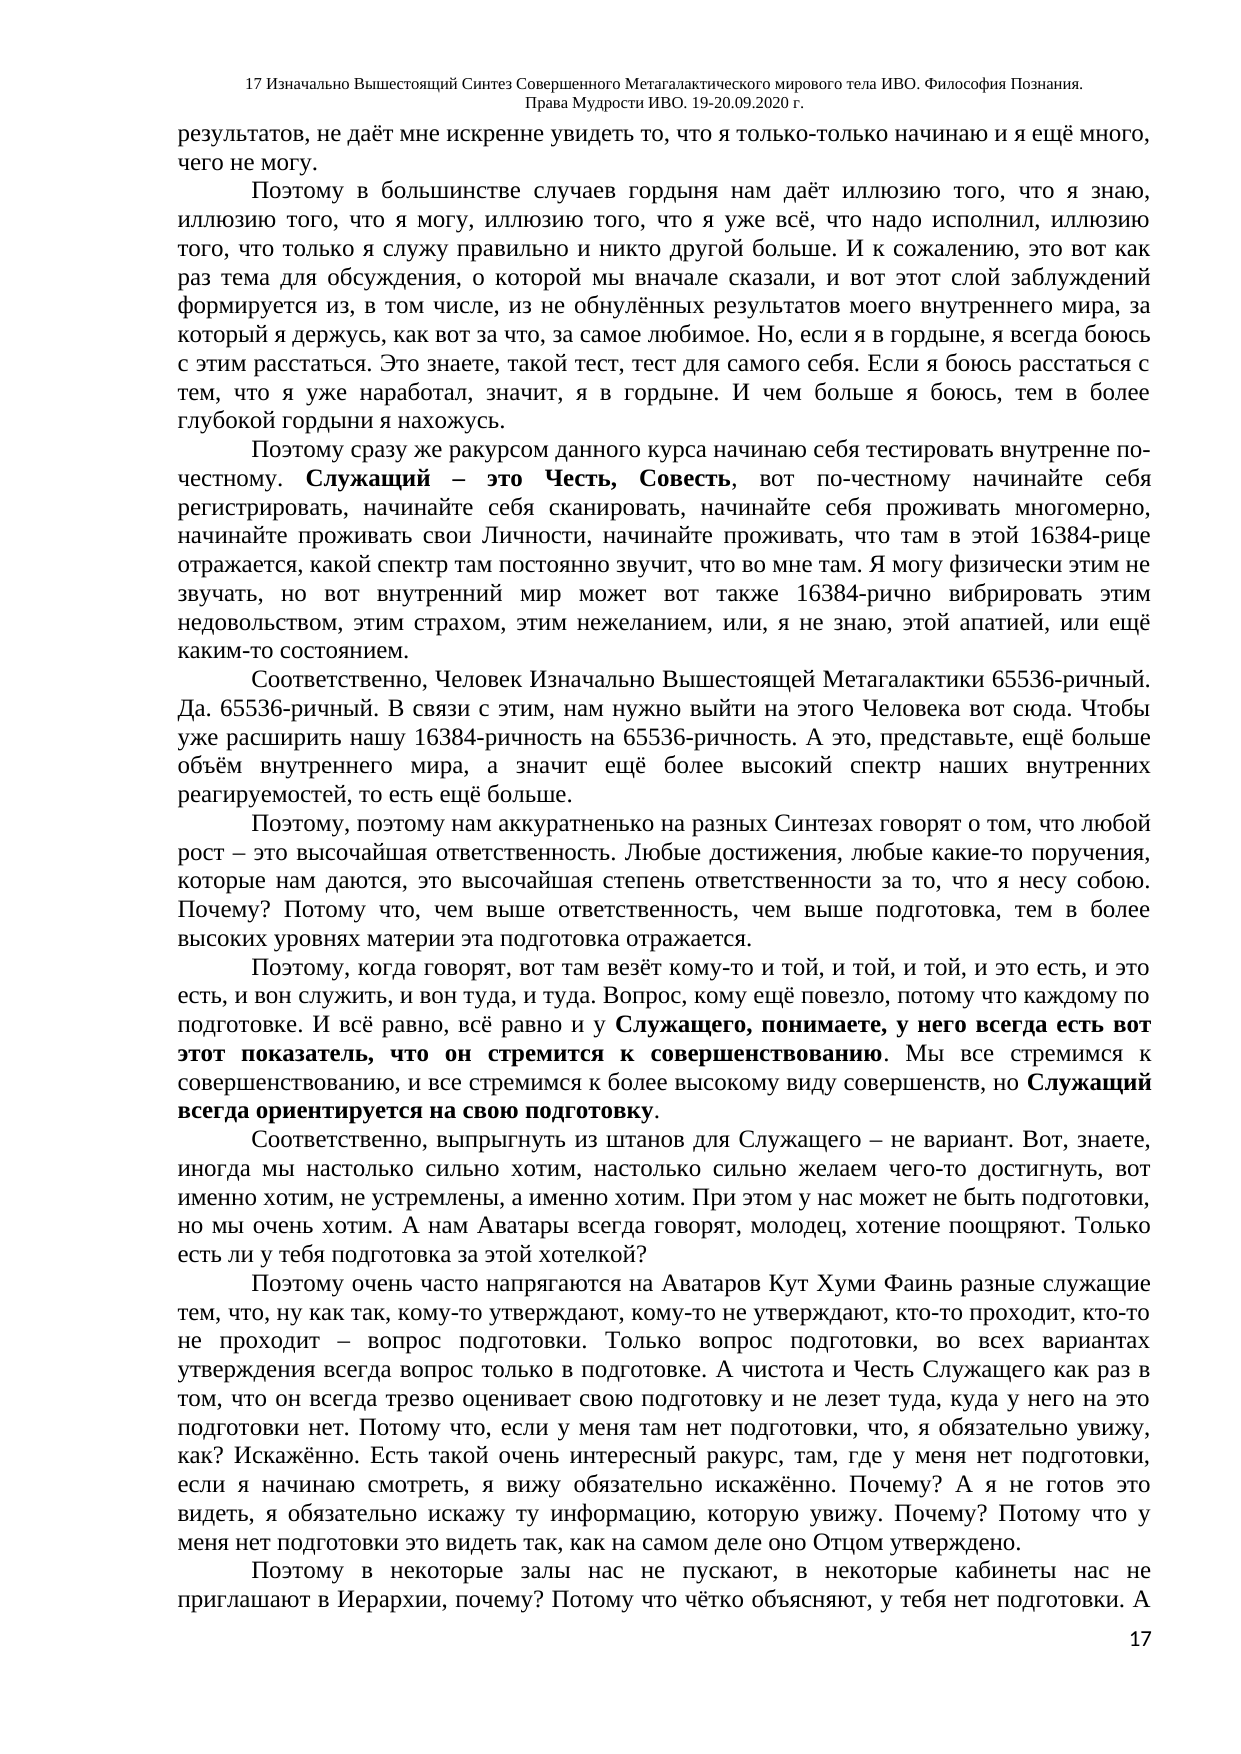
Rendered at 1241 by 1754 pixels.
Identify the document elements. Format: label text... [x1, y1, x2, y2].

text Соответственно, выпрыгнуть из штанов для Служащего – не вариант. Вот, знаете, иногда мы настолько сильно хотим, настолько сильно желаем чего-то достигнуть, вот именно хотим, не устремлены, а именно хотим. При этом у нас может не быть подготовки, но мы очень хотим. А нам Аватары всегда говорят, молодец, хотение поощряют. Только есть ли у тебя подготовка за этой хотелкой? [177, 1124, 1152, 1268]
text Поэтому сразу же ракурсом данного курса начинаю себя тестировать внутренне по-честному. Служащий – это Честь, Совесть, вот по-честному начинайте себя регистрировать, начинайте себя сканировать, начинайте себя проживать многомерно, начинайте проживать свои Личности, начинайте проживать, что там в этой 16384-рице отражается, какой спектр там постоянно звучит, что во мне там. Я могу физически этим не звучать, но вот внутренний мир может вот также 16384-рично вибрировать этим недовольством, этим страхом, этим нежеланием, или, я не знаю, этой апатией, или ещё каким-то состоянием. [177, 434, 1152, 664]
text Поэтому, когда говорят, вот там везёт кому-то и той, и той, и той, и это есть, и это есть, и вон служить, и вон туда, и туда. Вопрос, кому ещё повезло, потому что каждому по подготовке. И всё равно, всё равно и у Служащего, понимаете, у него всегда есть вот этот показатель, что он стремится к совершенствованию. Мы все стремимся к совершенствованию, и все стремимся к более высокому виду совершенств, но Служащий всегда ориентируется на свою подготовку. [177, 952, 1152, 1124]
text Соответственно, Человек Изначально Вышестоящей Метагалактики 65536-ричный. Да. 65536-ричный. В связи с этим, нам нужно выйти на этого Человека вот сюда. Чтобы уже расширить нашу 16384-ричность на 65536-ричность. А это, представьте, ещё больше объём внутреннего мира, а значит ещё более высокий спектр наших внутренних реагируемостей, то есть ещё больше. [177, 664, 1152, 808]
text Поэтому, поэтому нам аккуратненько на разных Синтезах говорят о том, что любой рост – это высочайшая ответственность. Любые достижения, любые какие-то поручения, которые нам даются, это высочайшая степень ответственности за то, что я несу собою. Почему? Потому что, чем выше ответственность, чем выше подготовка, тем в более высоких уровнях материи эта подготовка отражается. [177, 808, 1152, 952]
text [177, 118, 1152, 176]
text Поэтому в большинстве случаев гордыня нам даёт иллюзию того, что я знаю, иллюзию того, что я могу, иллюзию того, что я уже всё, что надо исполнил, иллюзию того, что только я служу правильно и никто другой больше. И к сожалению, это вот как раз тема для обсуждения, о которой мы вначале сказали, и вот этот слой заблуждений формируется из, в том числе, из не обнулённых результатов моего внутреннего мира, за который я держусь, как вот за что, за самое любимое. Но, если я в гордыне, я всегда боюсь с этим расстаться. Это знаете, такой тест, тест для самого себя. Если я боюсь расстаться с тем, что я уже наработал, значит, я в гордыне. И чем больше я боюсь, тем в более глубокой гордыни я нахожусь. [177, 176, 1152, 434]
text Поэтому очень часто напрягаются на Аватаров Кут Хуми Фаинь разные служащие тем, что, ну как так, кому-то утверждают, кому-то не утверждают, кто-то проходит, кто-то не проходит – вопрос подготовки. Только вопрос подготовки, во всех вариантах утверждения всегда вопрос только в подготовке. А чистота и Честь Служащего как раз в том, что он всегда трезво оценивает свою подготовку и не лезет туда, куда у него на это подготовки нет. Потому что, если у меня там нет подготовки, что, я обязательно увижу, как? Искажённо. Есть такой очень интересный ракурс, там, где у меня нет подготовки, если я начинаю смотреть, я вижу обязательно искажённо. Почему? А я не готов это видеть, я обязательно искажу ту информацию, которую увижу. Почему? Потому что у меня нет подготовки это видеть так, как на самом деле оно Отцом утверждено. [177, 1268, 1152, 1556]
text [177, 1556, 1152, 1613]
